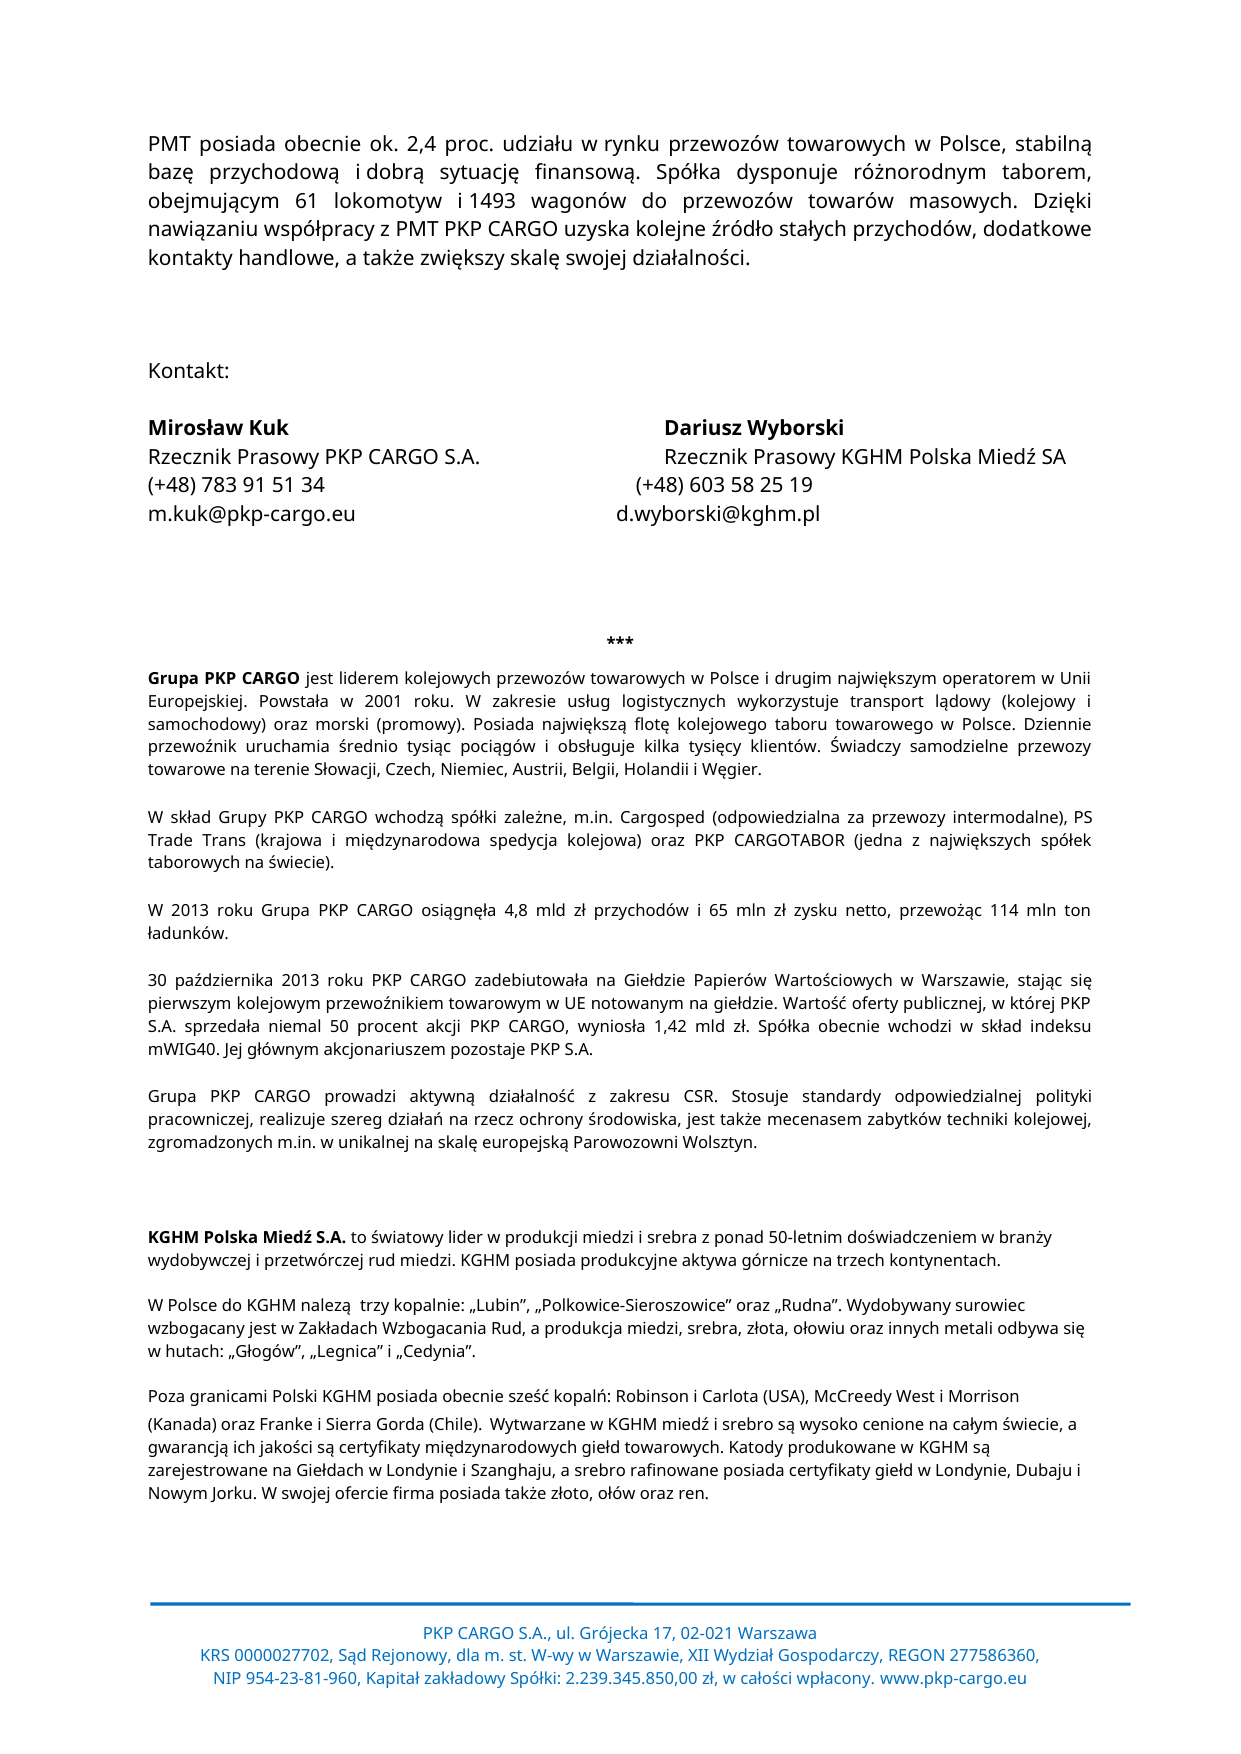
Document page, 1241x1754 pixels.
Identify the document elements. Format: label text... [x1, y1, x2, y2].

text PMT posiada obecnie ok. 2,4 proc. udziału w rynku przewozów towarowych w Polsce, stabilną bazę przychodową i dobrą sytuację finansową. Spółka dysponuje różnorodnym taborem, obejmującym 61 lokomotyw i 1493 wagonów do przewozów towarów masowych. Dzięki nawiązaniu współpracy z PMT PKP CARGO uzyska kolejne źródło stałych przychodów, dodatkowe kontakty handlowe, a także zwiększy skalę swojej działalności. [148, 129, 1093, 271]
text Mirosław Kuk Dariusz Wyborski [148, 413, 1093, 442]
text m.kuk@pkp-cargo.eu d.wyborski@kghm.pl [148, 499, 1093, 527]
text W skład Grupy PKP CARGO wchodzą spółki zależne, m.in. Cargosped (odpowiedzialna za przewozy intermodalne), PS Trade Trans (krajowa i międzynarodowa spedycja kolejowa) oraz PKP CARGOTABOR (jedna z największych spółek taborowych na świecie). [148, 806, 1093, 874]
text 30 października 2013 roku PKP CARGO zadebiutowała na Giełdzie Papierów Wartościowych w Warszawie, stając się pierwszym kolejowym przewoźnikiem towarowym w UE notowanym na giełdzie. Wartość oferty publicznej, w której PKP S.A. sprzedała niemal 50 procent akcji PKP CARGO, wyniosła 1,42 mld zł. Spółka obecnie wchodzi w skład indeksu mWIG40. Jej głównym akcjonariuszem pozostaje PKP S.A. [148, 969, 1093, 1060]
text Grupa PKP CARGO jest liderem kolejowych przewozów towarowych w Polsce i drugim największym operatorem w Unii Europejskiej. Powstała w 2001 roku. W zakresie usług logistycznych wykorzystuje transport lądowy (kolejowy i samochodowy) oraz morski (promowy). Posiada największą flotę kolejowego taboru towarowego w Polsce. Dziennie przewoźnik uruchamia średnio tysiąc pociągów i obsługuje kilka tysięcy klientów. Świadczy samodzielne przewozy towarowe na terenie Słowacji, Czech, Niemiec, Austrii, Belgii, Holandii i Węgier. [148, 667, 1093, 781]
text KGHM Polska Miedź S.A. to światowy lider w produkcji miedzi i srebra z ponad 50-letnim doświadczeniem w branży wydobywczej i przetwórczej rud miedzi. KGHM posiada produkcyjne aktywa górnicze na trzech kontynentach. [148, 1226, 1093, 1271]
text *** [148, 632, 1093, 654]
text W Polsce do KGHM nalezą trzy kopalnie: „Lubin”, „Polkowice-Sieroszowice” oraz „Rudna”. Wydobywany surowiec wzbogacany jest w Zakładach Wzbogacania Rud, a produkcja miedzi, srebra, złota, ołowiu oraz innych metali odbywa się w hutach: „Głogów”, „Legnica” i „Cedynia”. [148, 1294, 1093, 1362]
text W 2013 roku Grupa PKP CARGO osiągnęła 4,8 mld zł przychodów i 65 mln zł zysku netto, przewożąc 114 mln ton ładunków. [148, 899, 1093, 944]
subtitle Kontakt: [148, 357, 1093, 385]
text (+48) 783 91 51 34 (+48) 603 58 25 19 [148, 470, 1093, 499]
text Grupa PKP CARGO prowadzi aktywną działalność z zakresu CSR. Stosuje standardy odpowiedzialnej polityki pracowniczej, realizuje szereg działań na rzecz ochrony środowiska, jest także mecenasem zabytków techniki kolejowej, zgromadzonych m.in. w unikalnej na skalę europejską Parowozowni Wolsztyn. [148, 1085, 1093, 1153]
text Poza granicami Polski KGHM posiada obecnie sześć kopalń: Robinson i Carlota (USA), McCreedy West i Morrison (Kanada) oraz Franke i Sierra Gorda (Chile). Wytwarzane w KGHM miedź i srebro są wysoko cenione na całym świecie, a gwarancją ich jakości są certyfikaty międzynarodowych giełd towarowych. Katody produkowane w KGHM są zarejestrowane na Giełdach w Londynie i Szanghaju, a srebro rafinowane posiada certyfikaty giełd w Londynie, Dubaju i Nowym Jorku. W swojej ofercie firma posiada także złoto, ołów oraz ren. [148, 1385, 1093, 1504]
text Rzecznik Prasowy PKP CARGO S.A. Rzecznik Prasowy KGHM Polska Miedź SA [148, 442, 1093, 470]
